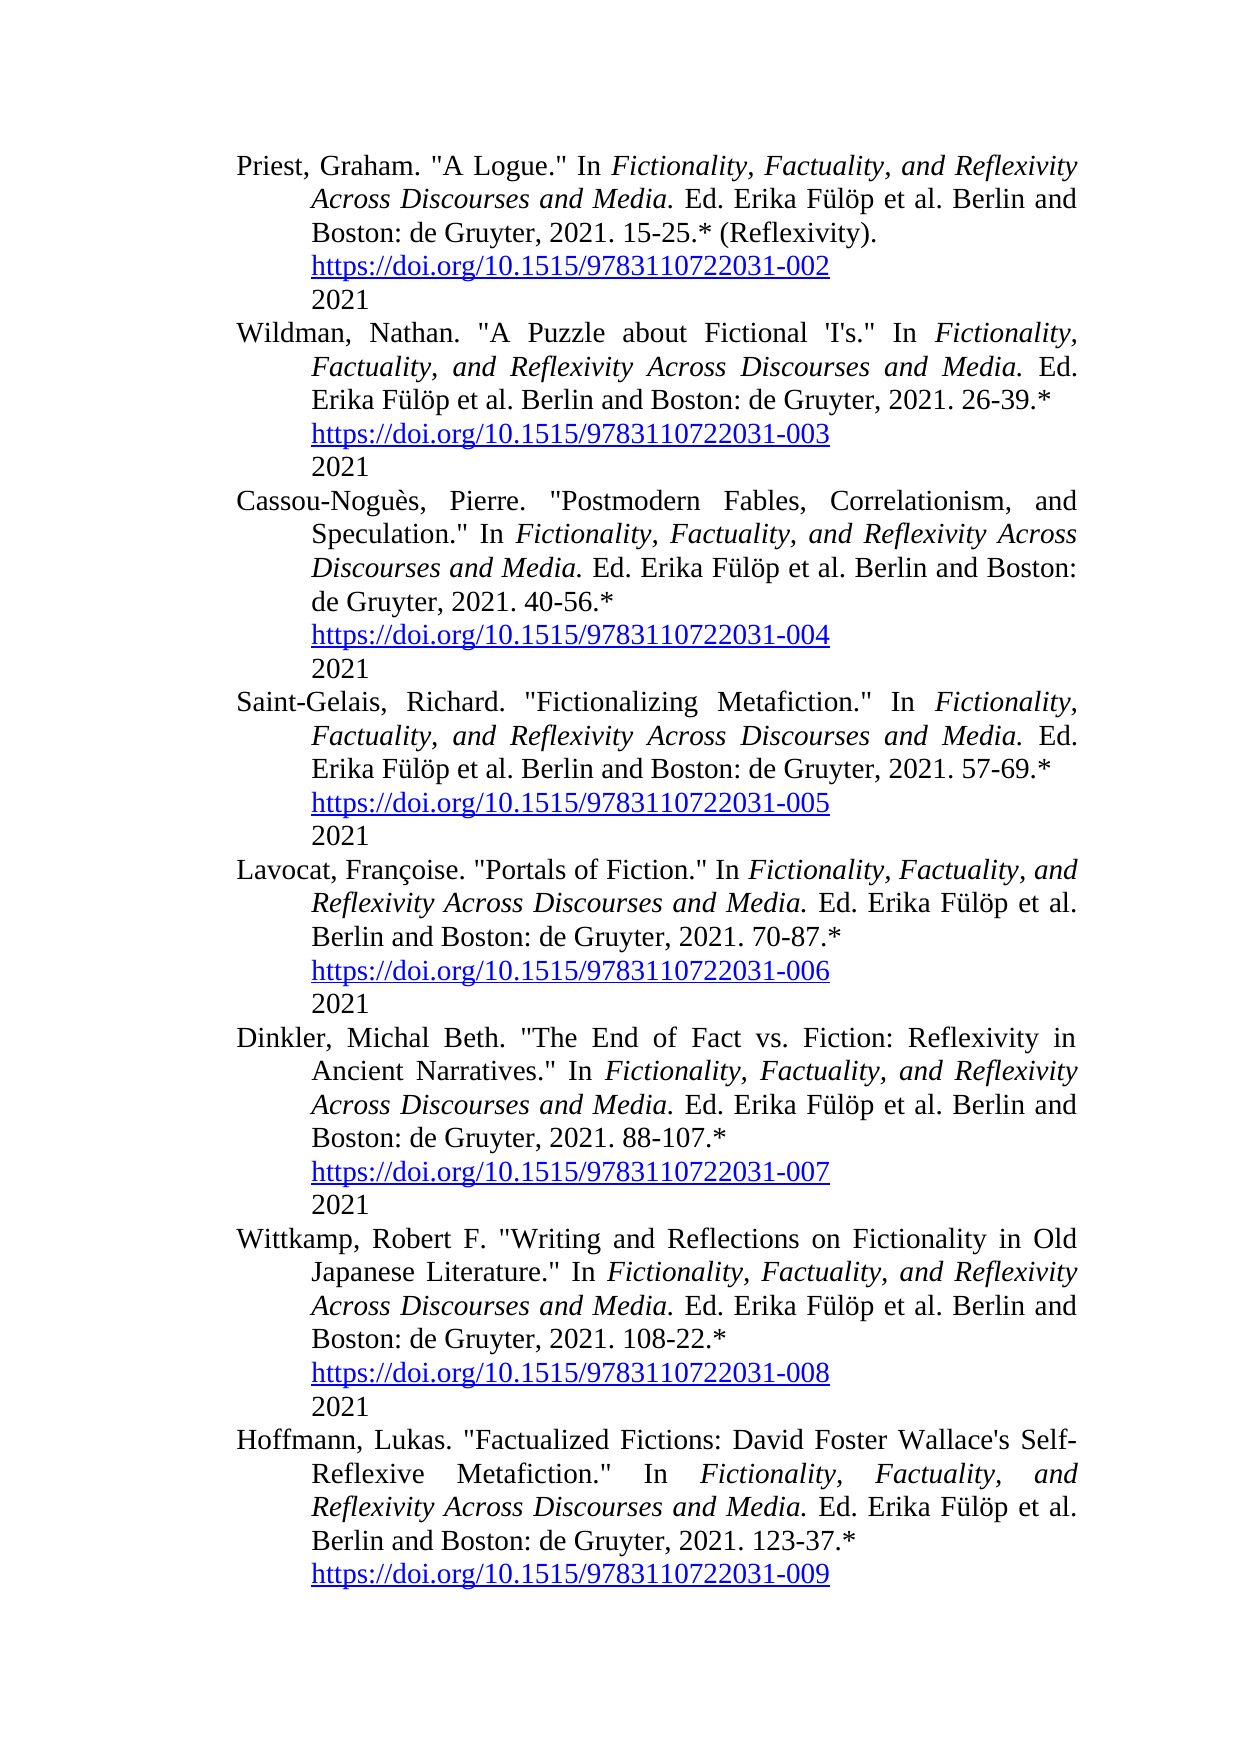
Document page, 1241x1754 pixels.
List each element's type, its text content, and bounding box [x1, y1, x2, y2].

text 2021 [236, 818, 1078, 852]
text https://doi.org/10.1515/9783110722031-009 [236, 1556, 1078, 1590]
text Lavocat, Françoise. "Portals of Fiction." In Fictionality, Factuality, and Reflexivity Across Discourses and Media. Ed. Erika Fülöp et al. Berlin and Boston: de Gruyter, 2021. 70-87.* [236, 852, 1078, 953]
text Hoffmann, Lukas. "Factualized Fictions: David Foster Wallace's Self-Reflexive Metafiction." In Fictionality, Factuality, and Reflexivity Across Discourses and Media. Ed. Erika Fülöp et al. Berlin and Boston: de Gruyter, 2021. 123-37.* [236, 1422, 1078, 1556]
text Wildman, Nathan. "A Puzzle about Fictional 'I's." In Fictionality, Factuality, and Reflexivity Across Discourses and Media. Ed. Erika Fülöp et al. Berlin and Boston: de Gruyter, 2021. 26-39.* [236, 315, 1078, 416]
text https://doi.org/10.1515/9783110722031-002 [236, 248, 1078, 282]
text Cassou-Noguès, Pierre. "Postmodern Fables, Correlationism, and Speculation." In Fictionality, Factuality, and Reflexivity Across Discourses and Media. Ed. Erika Fülöp et al. Berlin and Boston: de Gruyter, 2021. 40-56.* [236, 483, 1078, 617]
text 2021 [236, 1187, 1078, 1221]
text https://doi.org/10.1515/9783110722031-008 [236, 1355, 1078, 1389]
text https://doi.org/10.1515/9783110722031-004 [236, 617, 1078, 651]
text Priest, Graham. "A Logue." In Fictionality, Factuality, and Reflexivity Across Discourses and Media. Ed. Erika Fülöp et al. Berlin and Boston: de Gruyter, 2021. 15-25.* (Reflexivity). [236, 148, 1078, 248]
text 2021 [236, 449, 1078, 483]
text Wittkamp, Robert F. "Writing and Reflections on Fictionality in Old Japanese Literature." In Fictionality, Factuality, and Reflexivity Across Discourses and Media. Ed. Erika Fülöp et al. Berlin and Boston: de Gruyter, 2021. 108-22.* [236, 1221, 1078, 1355]
text Dinkler, Michal Beth. "The End of Fact vs. Fiction: Reflexivity in Ancient Narratives." In Fictionality, Factuality, and Reflexivity Across Discourses and Media. Ed. Erika Fülöp et al. Berlin and Boston: de Gruyter, 2021. 88-107.* [236, 1020, 1078, 1154]
text 2021 [236, 282, 1078, 315]
text 2021 [236, 651, 1078, 684]
text https://doi.org/10.1515/9783110722031-005 [236, 785, 1078, 818]
text https://doi.org/10.1515/9783110722031-007 [236, 1154, 1078, 1187]
text 2021 [236, 986, 1078, 1020]
text 2021 [236, 1389, 1078, 1422]
text https://doi.org/10.1515/9783110722031-003 [236, 416, 1078, 449]
text https://doi.org/10.1515/9783110722031-006 [236, 953, 1078, 986]
text Saint-Gelais, Richard. "Fictionalizing Metafiction." In Fictionality, Factuality, and Reflexivity Across Discourses and Media. Ed. Erika Fülöp et al. Berlin and Boston: de Gruyter, 2021. 57-69.* [236, 684, 1078, 785]
